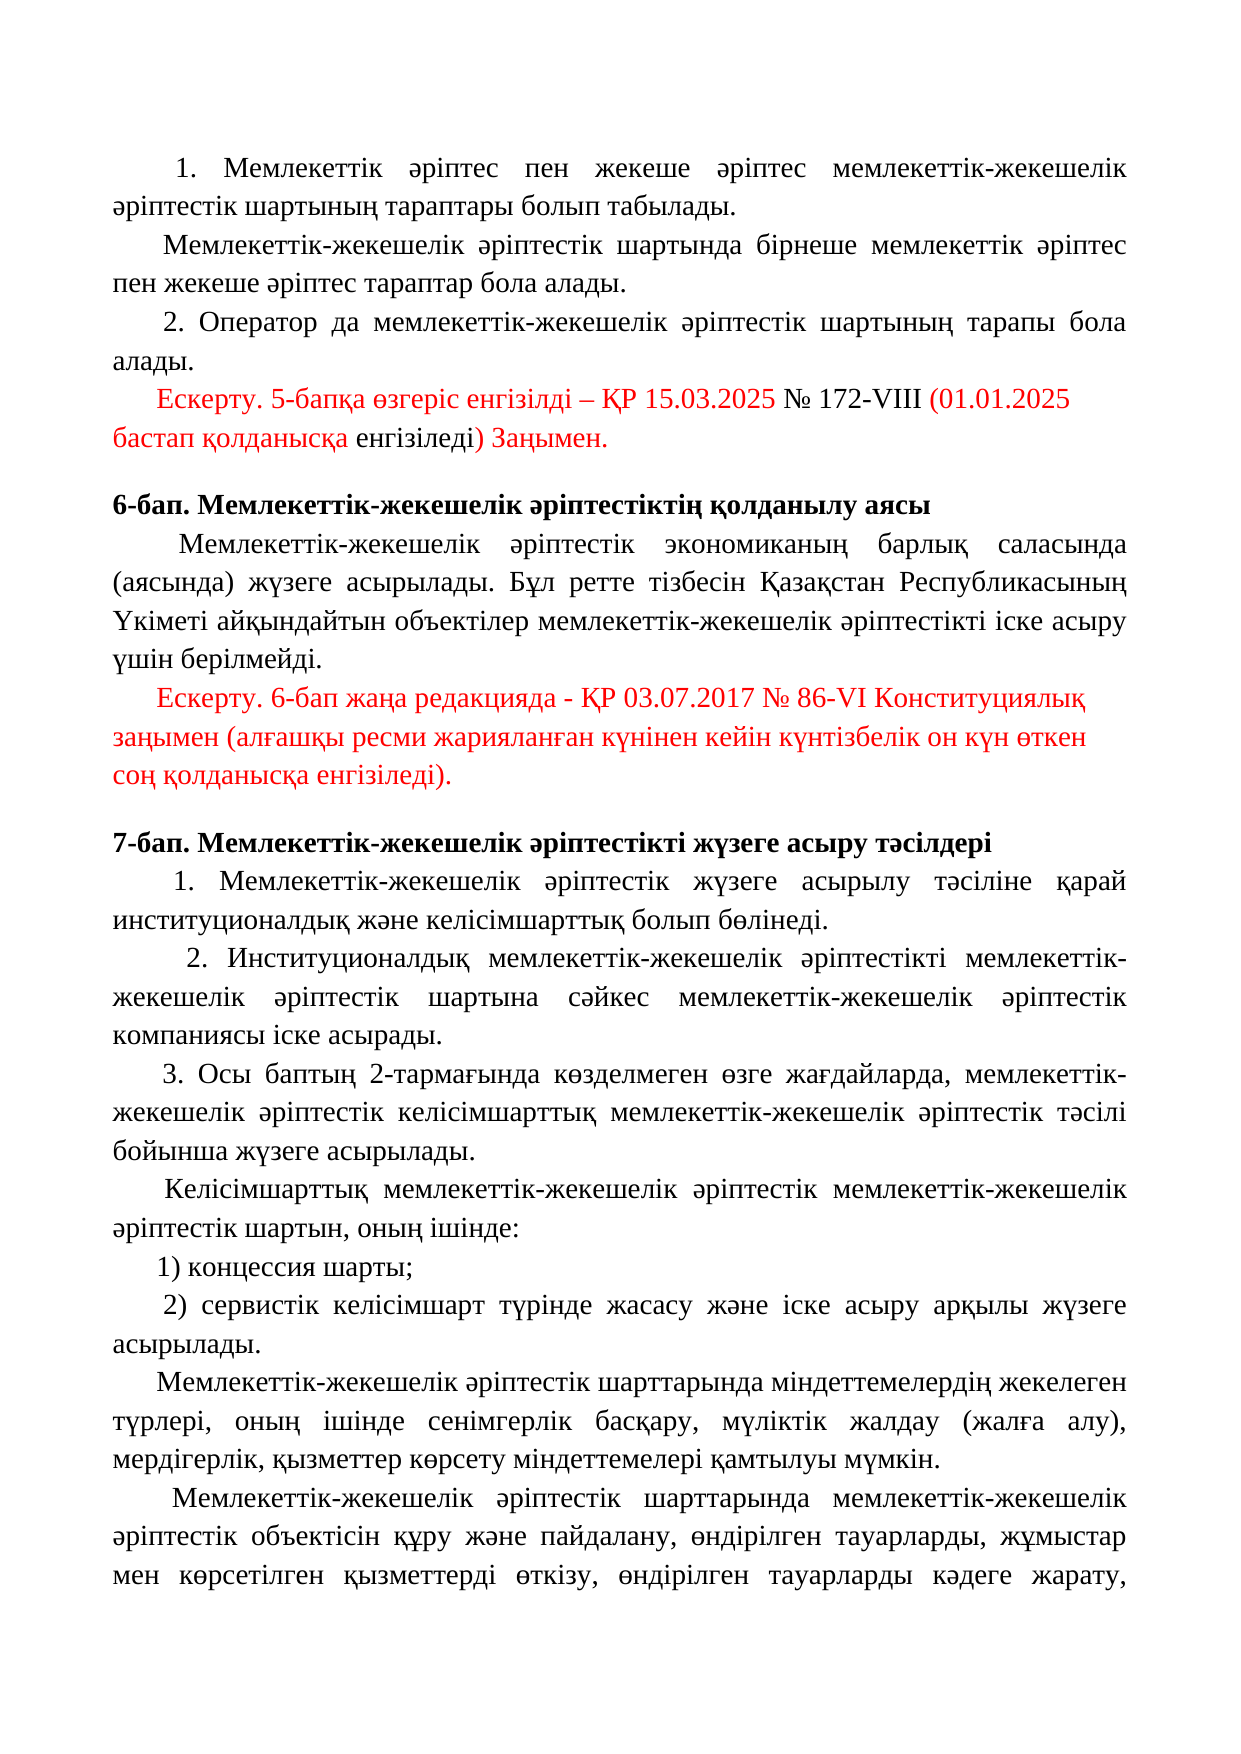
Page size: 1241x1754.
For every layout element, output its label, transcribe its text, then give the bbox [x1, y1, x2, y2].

text Ескерту. 5-бапқа өзгеріс енгізілді – ҚР 15.03.2025 № 172-VIII (01.01.2025 бастап қолданысқа енгізіледі) Заңымен. [112, 381, 1128, 483]
text 1. Мемлекеттік әріптес пен жекеше әріптес мемлекеттік-жекешелік әріптестік шартының тараптары болып табылады. [112, 150, 1128, 222]
text Мемлекеттік-жекешелік әріптестік шарттарында міндеттемелердің жекелеген түрлері, оның ішінде сенімгерлік басқару, мүліктік жалдау (жалға алу), мердігерлік, қызметтер көрсету міндеттемелері қамтылуы мүмкін. [112, 1364, 1128, 1475]
text 7-бап. Мемлекеттік-жекешелік әріптестікті жүзеге асыру тәсілдері [112, 825, 1128, 858]
text Ескерту. 6-бап жаңа редакцияда - ҚР 03.07.2017 № 86-VI Конституциялық заңымен (алғашқы ресми жарияланған күнінен кейін күнтізбелік он күн өткен соң қолданысқа енгізіледі). [112, 680, 1128, 821]
text 6-бап. Мемлекеттік-жекешелік әріптестіктің қолданылу аясы [112, 487, 1128, 521]
text 2) сервистік келісімшарт түрінде жасасу және іске асыру арқылы жүзеге асырылады. [112, 1287, 1128, 1359]
text 2. Институционалдық мемлекеттік-жекешелік әріптестікті мемлекеттік-жекешелік әріптестік шартына сәйкес мемлекеттік-жекешелік әріптестік компаниясы іске асырады. [112, 940, 1128, 1051]
text 1) концессия шарты; [112, 1249, 1128, 1282]
text 1. Мемлекеттік-жекешелік әріптестік жүзеге асырылу тәсіліне қарай институционалдық және келісімшарттық болып бөлінеді. [112, 863, 1128, 935]
text Мемлекеттік-жекешелік әріптестік шартында бірнеше мемлекеттік әріптес пен жекеше әріптес тараптар бола алады. [112, 227, 1128, 299]
text 3. Осы баптың 2-тармағында көзделмеген өзге жағдайларда, мемлекеттік-жекешелік әріптестік келісімшарттық мемлекеттік-жекешелік әріптестік тәсілі бойынша жүзеге асырылады. [112, 1056, 1128, 1167]
text Мемлекеттік-жекешелік әріптестік экономиканың барлық саласында (аясында) жүзеге асырылады. Бұл ретте тізбесін Қазақстан Республикасының Үкіметі айқындайтын объектілер мемлекеттік-жекешелік әріптестікті іске асыру үшін берілмейді. [112, 526, 1128, 675]
text Келісімшарттық мемлекеттiк-жекешелiк әрiптестiк мемлекеттiк-жекешелiк әрiптестiк шартын, оның ішінде: [112, 1172, 1128, 1244]
text 2. Оператор да мемлекеттік-жекешелік әріптестік шартының тарапы бола алады. [112, 304, 1128, 376]
